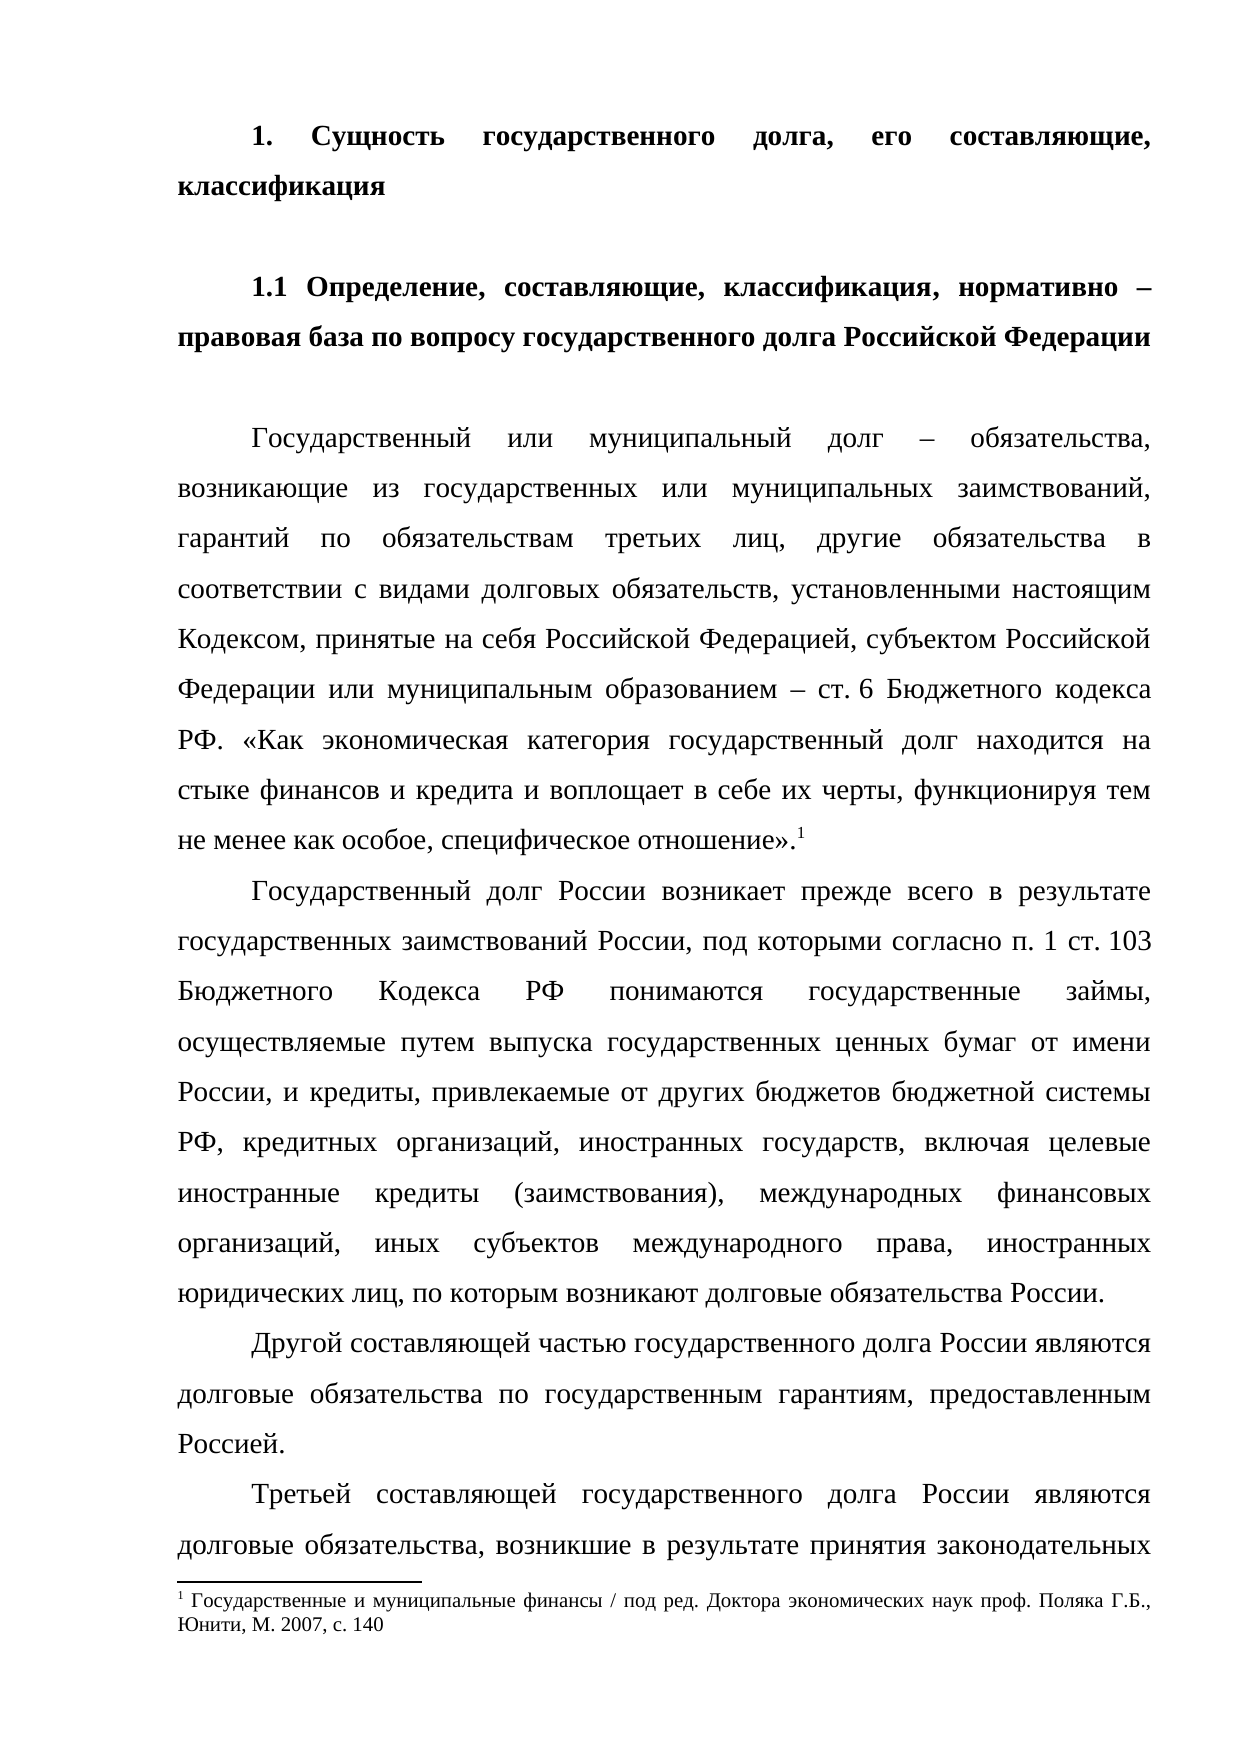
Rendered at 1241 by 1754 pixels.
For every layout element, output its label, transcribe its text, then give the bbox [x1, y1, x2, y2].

text Другой составляющей частью государственного долга России являются долговые обязательства по государственным гарантиям, предоставленным Россией. [177, 1326, 1152, 1460]
text 1.1 Определение, составляющие, классификация, нормативно – правовая база по вопросу государственного долга Российской Федерации [177, 269, 1152, 353]
text Государственный или муниципальный долг – обязательства, возникающие из государственных или муниципальных заимствований, гарантий по обязательствам третьих лиц, другие обязательства в соответствии с видами долговых обязательств, установленными настоящим Кодексом, принятые на себя Российской Федерацией, субъектом Российской Федерации или муниципальным образованием – ст. 6 Бюджетного кодекса РФ. «Как экономическая категория государственный долг находится на стыке финансов и кредита и воплощает в себе их черты, функционируя тем не менее как особое, специфическое отношение». [177, 420, 1152, 856]
text Государственный долг России возникает прежде всего в результате государственных заимствований России, под которыми согласно п. 1 ст. 103 Бюджетного Кодекса РФ понимаются государственные займы, осуществляемые путем выпуска государственных ценных бумаг от имени России, и кредиты, привлекаемые от других бюджетов бюджетной системы РФ, кредитных организаций, иностранных государств, включая целевые иностранные кредиты (заимствования), международных финансовых организаций, иных субъектов международного права, иностранных юридических лиц, по которым возникают долговые обязательства России. [177, 873, 1152, 1309]
text 1. Сущность государственного долга, его составляющие, классификация [177, 118, 1152, 202]
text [177, 1477, 1152, 1560]
